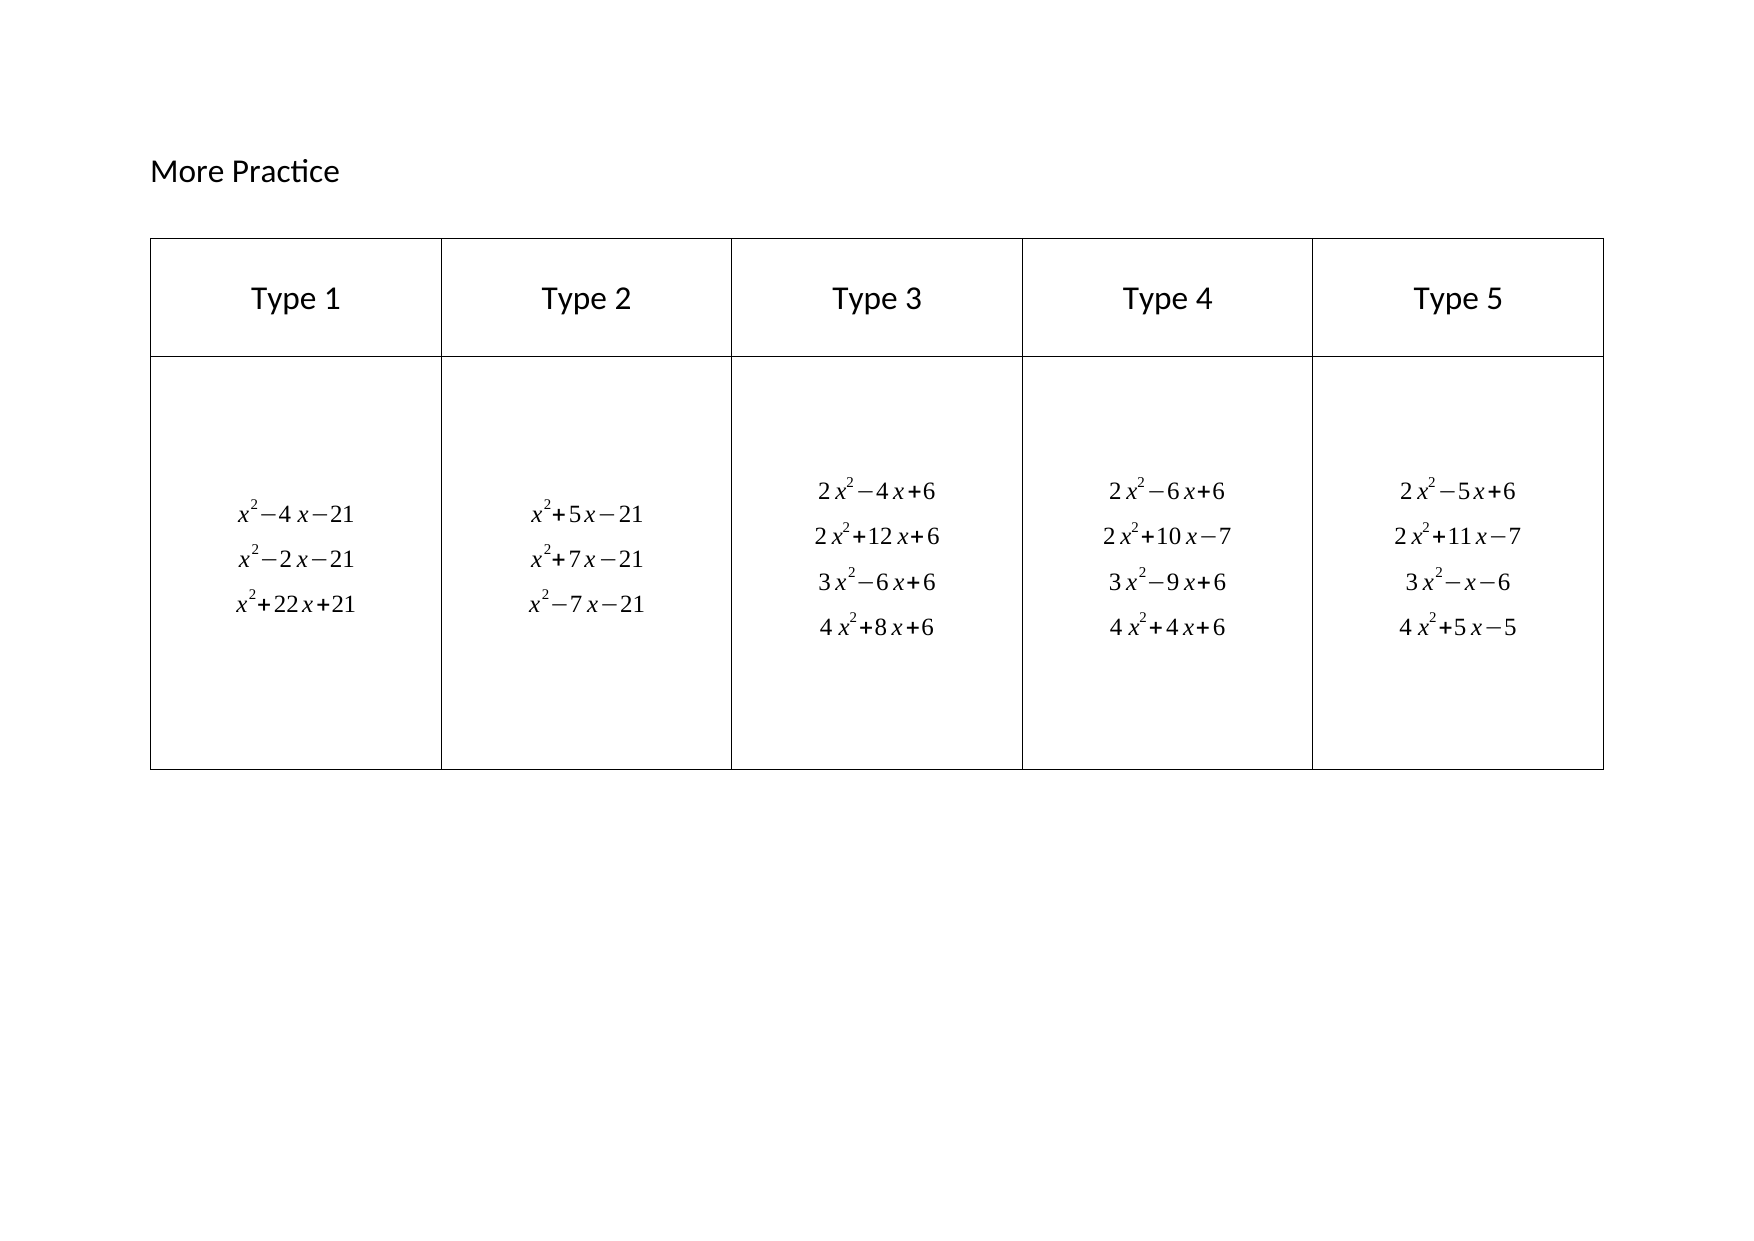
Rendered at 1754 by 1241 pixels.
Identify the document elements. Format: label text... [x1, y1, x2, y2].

table_cell [1313, 357, 1603, 769]
table_header Type 1 [151, 239, 441, 356]
table_cell [1023, 357, 1312, 769]
text More Practice [150, 150, 1604, 191]
table_header Type 2 [442, 239, 731, 356]
table_header Type 4 [1023, 239, 1312, 356]
table_header Type 3 [732, 239, 1022, 356]
table_cell [732, 357, 1022, 769]
table_header Type 5 [1313, 239, 1603, 356]
table_cell [442, 357, 731, 769]
table_cell [151, 357, 441, 769]
